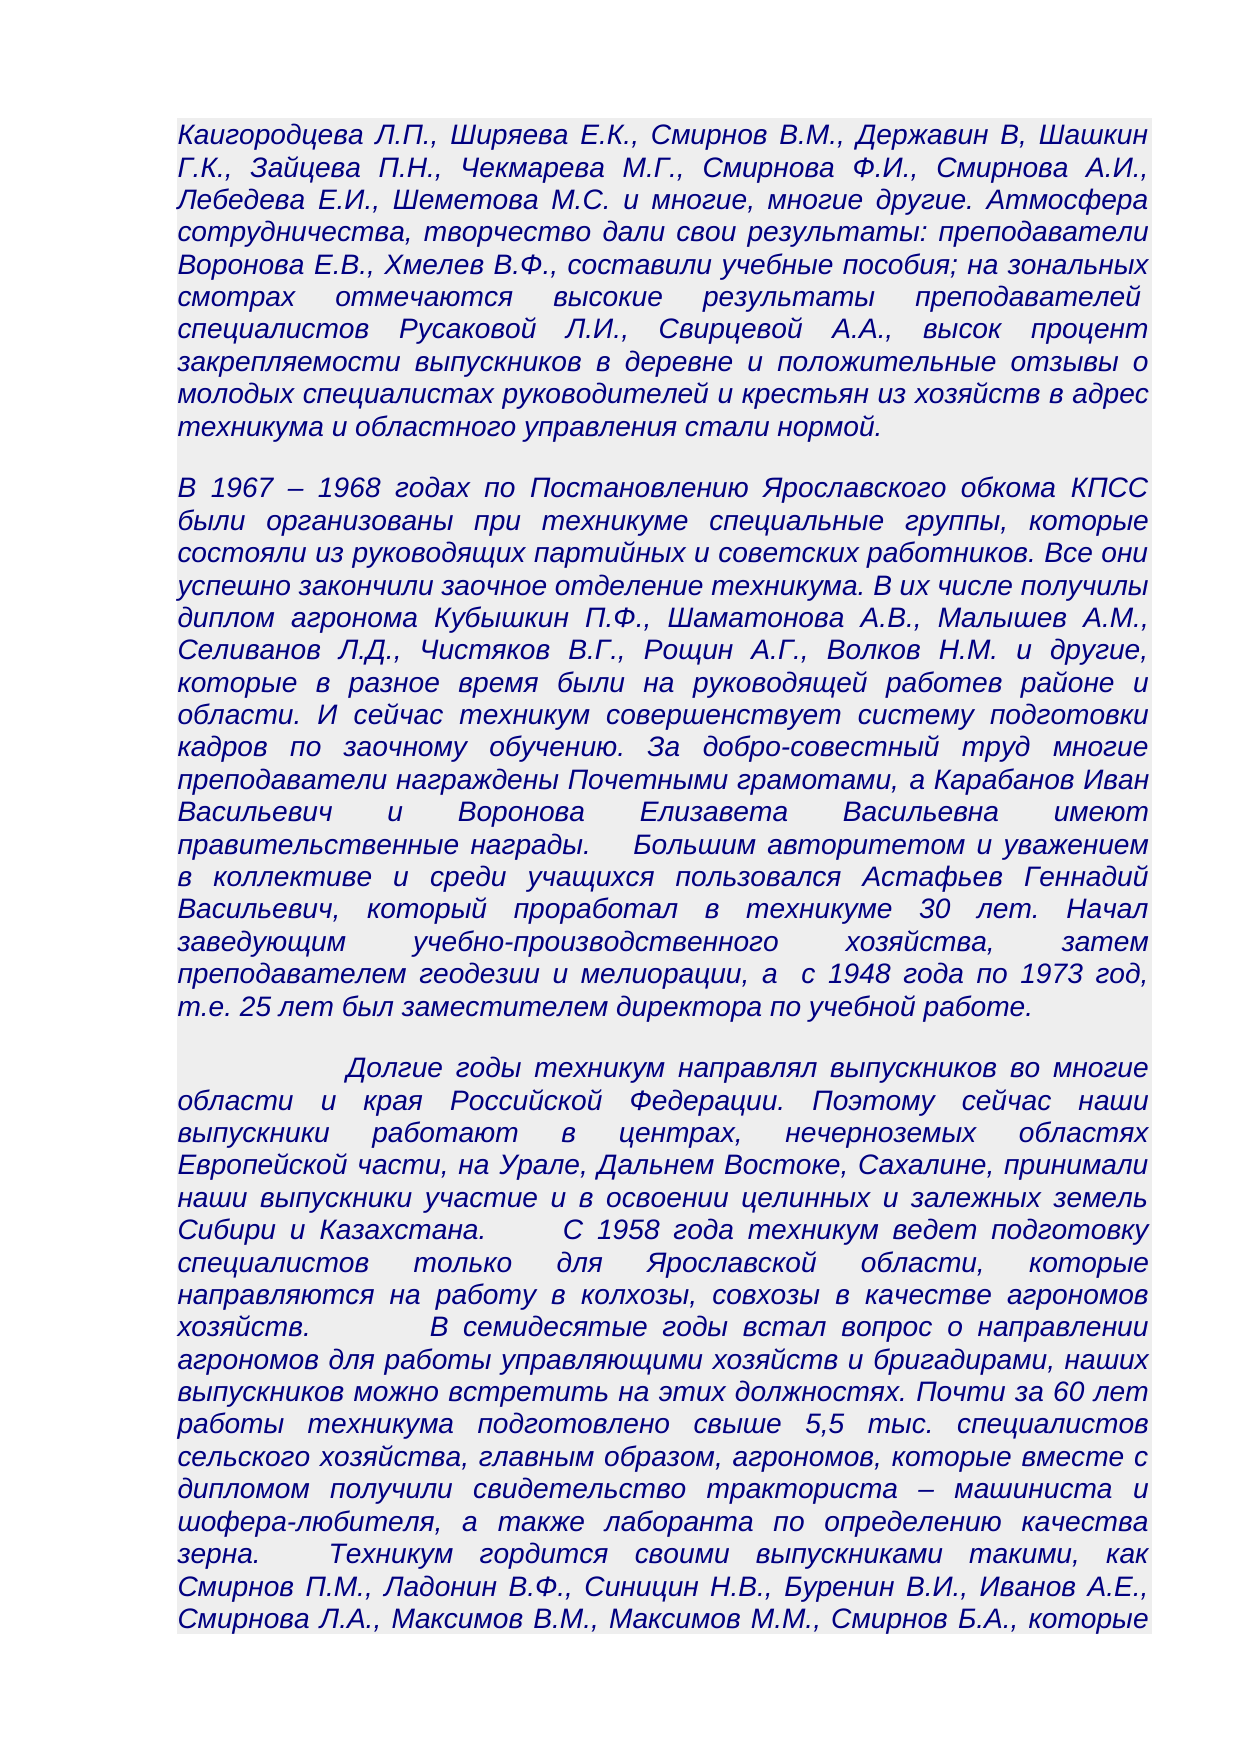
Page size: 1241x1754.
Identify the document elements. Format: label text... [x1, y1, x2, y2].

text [177, 118, 1152, 442]
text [177, 1051, 1152, 1634]
text В 1967 – 1968 годах по Постановлению Ярославского обкома КПСС были организованы при техникуме специальные группы, которые состояли из руководящих партийных и советских работников. Все они успешно закончили заочное отделение техникума. В их числе получилы диплом агронома Кубышкин П.Ф., Шаматонова А.В., Малышев А.М., Селиванов Л.Д., Чистяков В.Г., Рощин А.Г., Волков Н.М. и другие, которые в разное время были на руководящей работев районе и области. И сейчас техникум совершенствует систему подготовки кадров по заочному обучению. За добро-совестный труд многие преподаватели награждены Почетными грамотами, а Карабанов Иван Васильевич и Воронова Елизавета Васильевна имеют правительственные награды. Большим авторитетом и уважением в коллективе и среди учащихся пользовался Астафьев Геннадий Васильевич, который проработал в техникуме 30 лет. Начал заведующим учебно-производственного хозяйства, затем преподавателем геодезии и мелиорации, а с 1948 года по 1973 год, т.е. 25 лет был заместителем директора по учебной работе. [177, 471, 1152, 1022]
